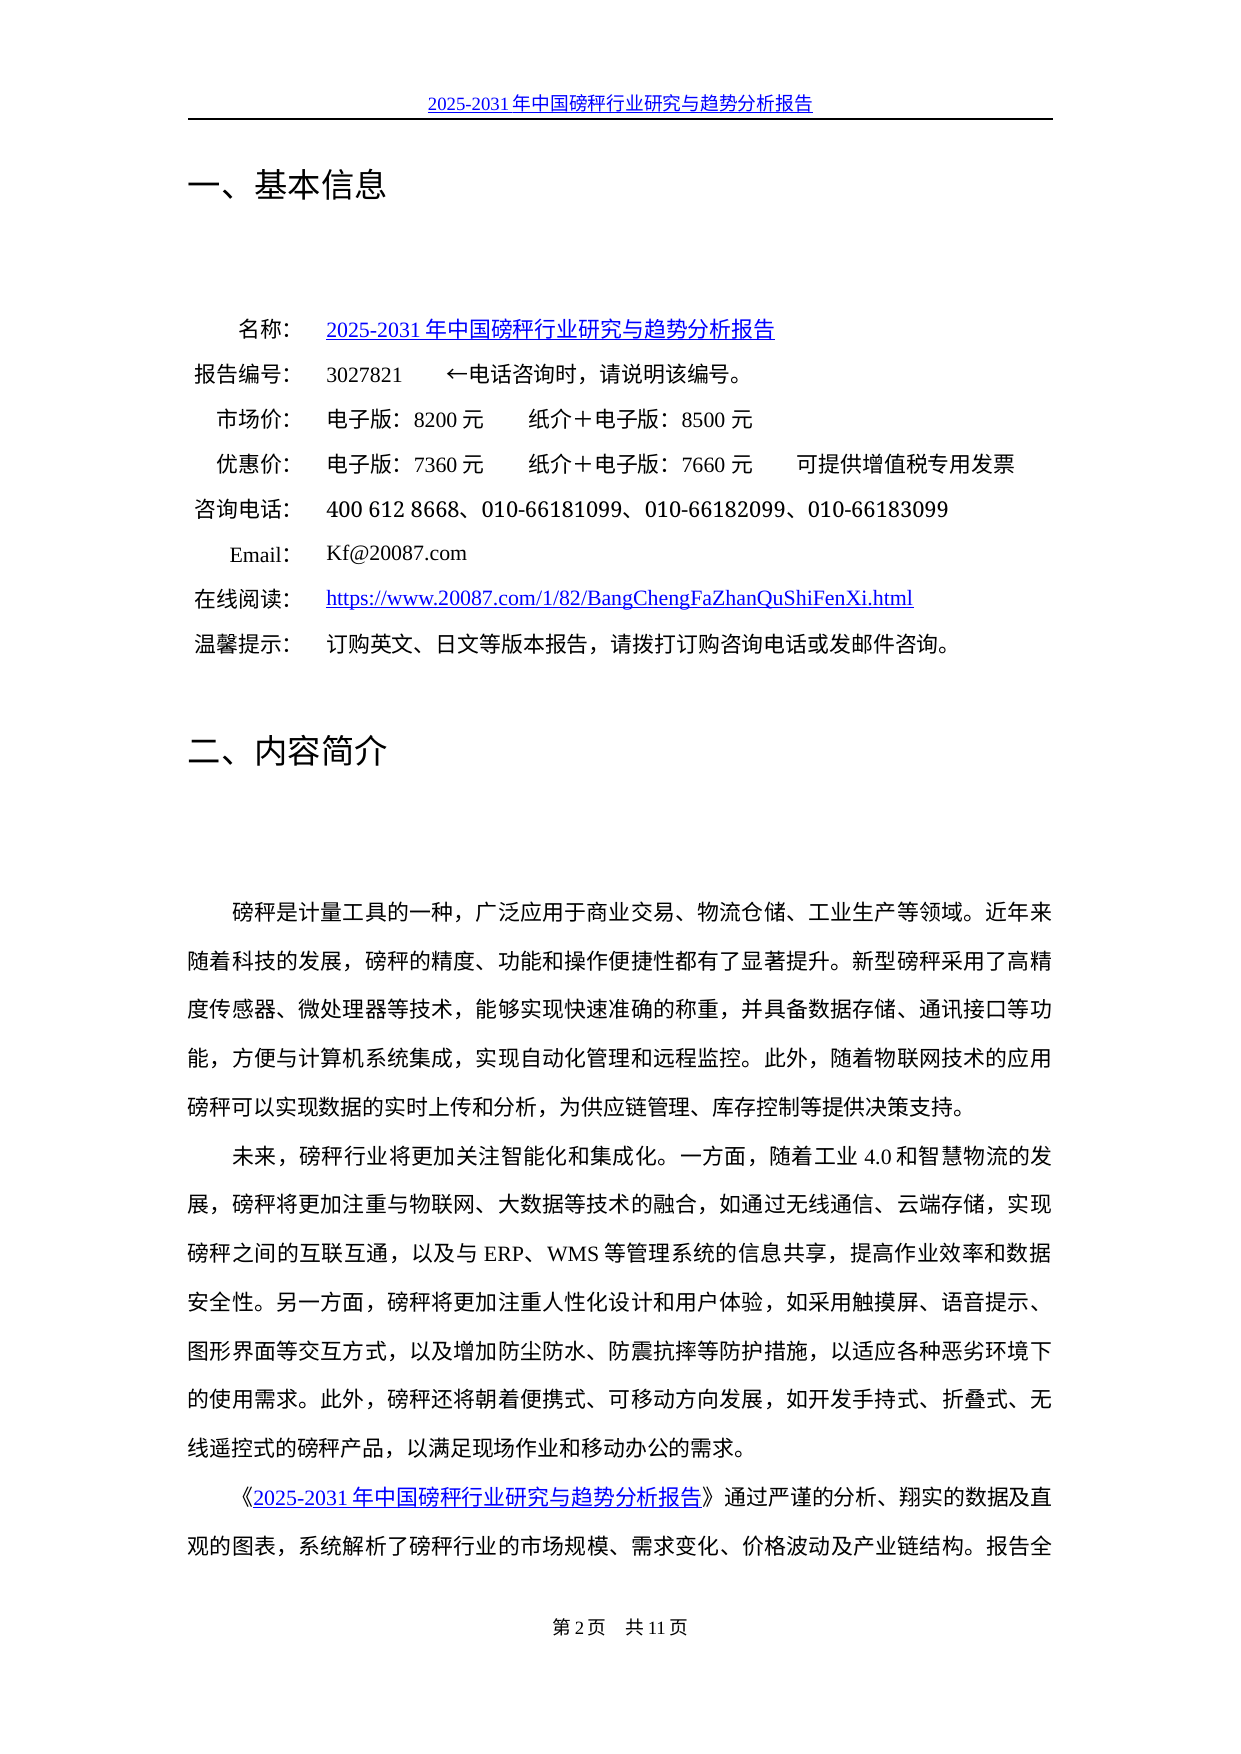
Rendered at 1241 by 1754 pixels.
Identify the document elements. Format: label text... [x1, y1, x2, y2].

table_cell 400 612 8668、010-66181099、010-66182099、010-66183099 [315, 492, 1073, 537]
table_cell 温馨提示： [167, 627, 315, 672]
table_cell Email： [167, 537, 315, 582]
title 一、基本信息 [187, 150, 1053, 215]
table_cell 在线阅读： [167, 582, 315, 627]
table_cell 订购英文、日文等版本报告，请拨打订购咨询电话或发邮件咨询。 [315, 627, 1073, 672]
table_cell 电子版：7360 元 纸介＋电子版：7660 元 可提供增值税专用发票 [315, 447, 1073, 492]
table_cell 3027821 ←电话咨询时，请说明该编号。 [315, 357, 1073, 402]
table_cell Kf@20087.com [315, 537, 1073, 582]
table_header 2025-2031年中国磅秤行业研究与趋势分析报告 [315, 312, 1073, 357]
table_cell 市场价： [167, 402, 315, 447]
table_cell 报告编号： [167, 357, 315, 402]
table_header 名称： [167, 312, 315, 357]
title 二、内容简介 [187, 717, 1053, 782]
table_cell 电子版：8200 元 纸介＋电子版：8500 元 [315, 402, 1073, 447]
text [187, 894, 1053, 1561]
table_cell 优惠价： [167, 447, 315, 492]
table_cell 咨询电话： [167, 492, 315, 537]
table_cell [315, 582, 1073, 627]
